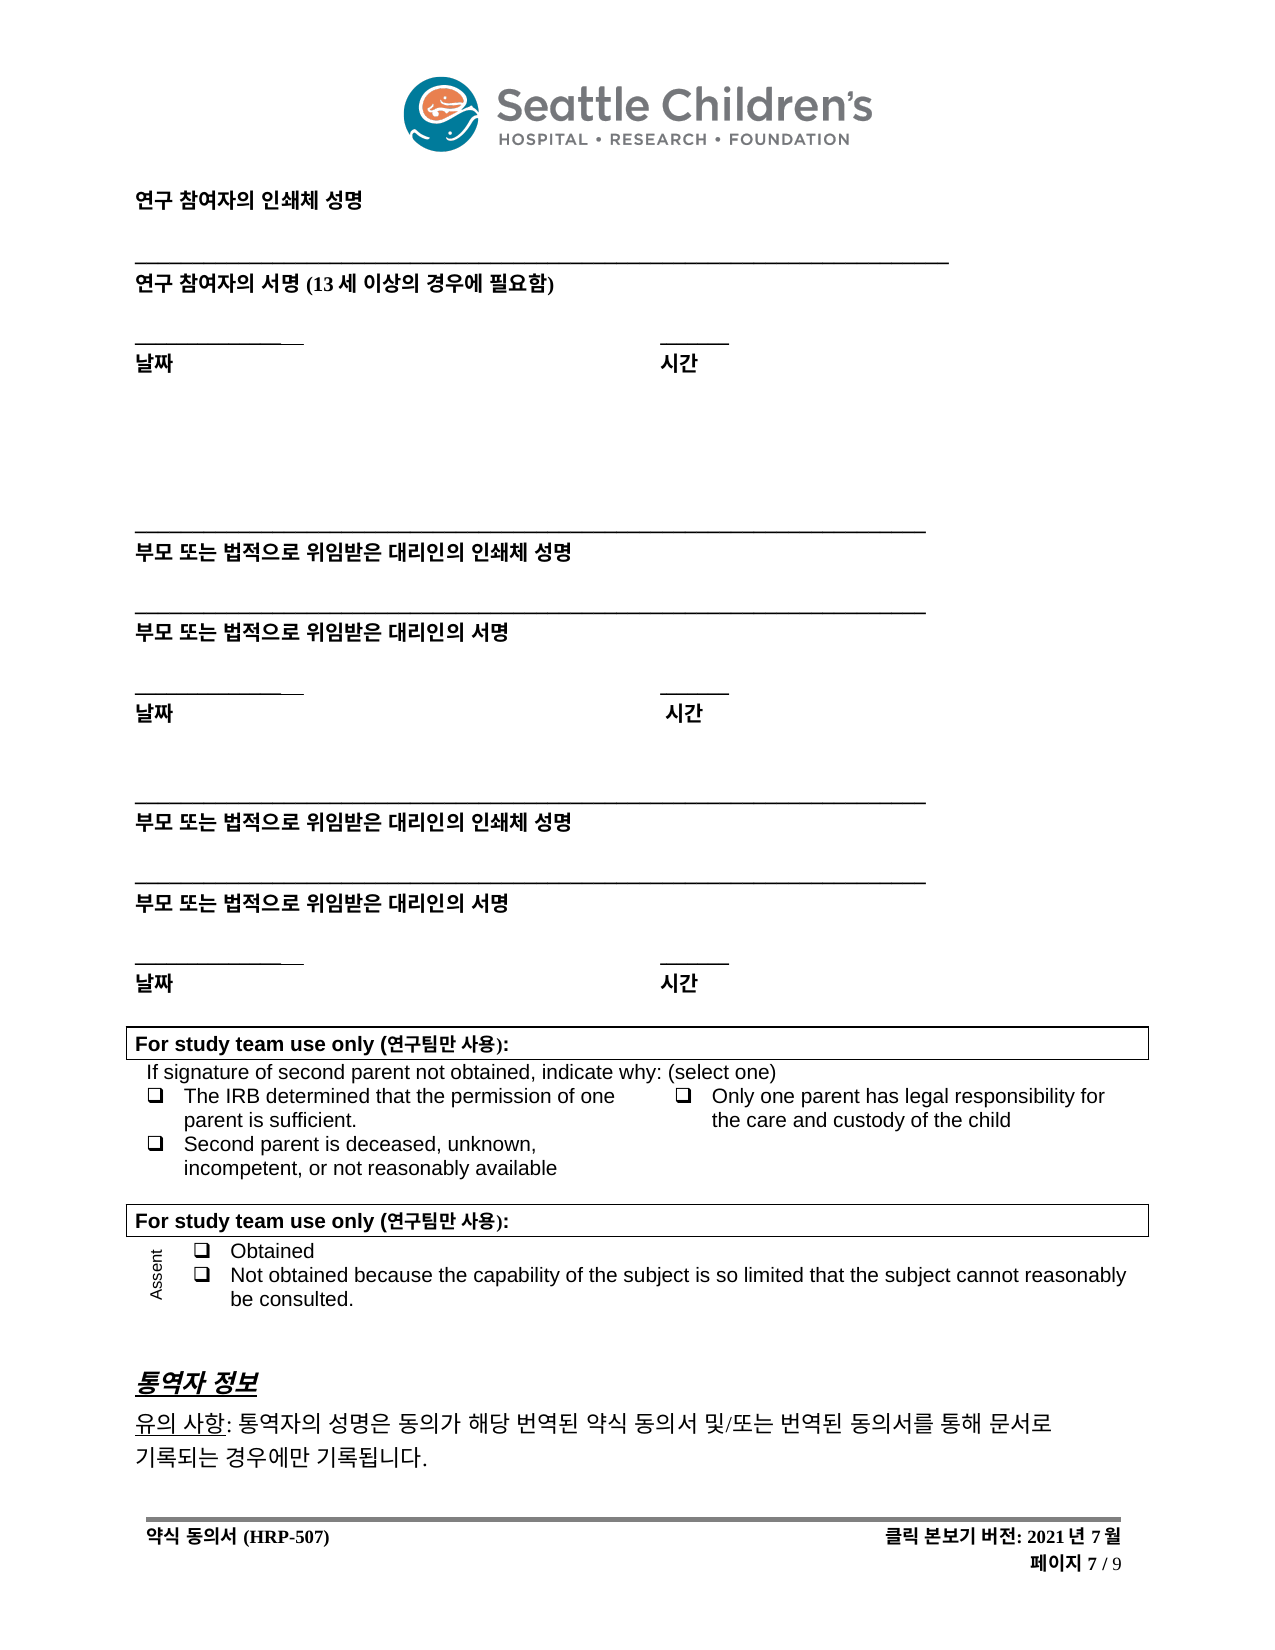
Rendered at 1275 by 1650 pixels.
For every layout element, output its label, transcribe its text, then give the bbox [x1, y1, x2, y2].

text ______________ ________________ [135, 943, 1140, 967]
text 부모 또는 법적으로 위임받은 대리인의 서명 [135, 887, 1140, 917]
text 날짜 시간 [135, 967, 1140, 998]
text 부모 또는 법적으로 위임받은 대리인의 서명 [135, 616, 1140, 647]
text 날짜 시간 [135, 697, 1140, 727]
text 연구 참여자의 인쇄체 성명 [135, 184, 1140, 214]
table_cell Only one parent has legal responsibility for the care and custody of the child [663, 1084, 1140, 1204]
text 유의 사항: 통역자의 성명은 동의가 해당 번역된 약식 동의서 및/또는 번역된 동의서를 통해 문서로 기록되는 경우에만 기록됩니다. [135, 1406, 1140, 1473]
text 부모 또는 법적으로 위임받은 대리인의 인쇄체 성명 [135, 536, 1140, 566]
text 부모 또는 법적으로 위임받은 대리인의 인쇄체 성명 [135, 806, 1140, 836]
text For study team use only (연구팀만 사용): [127, 1028, 1148, 1059]
table_header If signature of second parent not obtained, indicate why: (select one) [135, 1060, 1140, 1084]
text 연구 참여자의 서명 (13세 이상의 경우에 필요함) [135, 267, 1140, 297]
text For study team use only (연구팀만 사용): [127, 1205, 1148, 1236]
text _____________________________________________________________________ [135, 780, 1140, 806]
table_cell The IRB determined that the permission of one parent is sufficient. Second parent is deceased, unknown, incompetent, or not reasonably available [135, 1084, 663, 1204]
text 날짜 시간 [135, 347, 1140, 378]
text _____________________________________________________________________ [135, 509, 1140, 536]
subtitle 통역자 정보 [135, 1364, 1140, 1400]
text _____________________________________________________________________ [135, 861, 1140, 887]
picture [371, 45, 904, 184]
text ______________ ________________ [135, 673, 1140, 697]
table_header Assent [135, 1237, 183, 1312]
text ______________ __________________ [135, 323, 1140, 347]
text _______________________________________________________________________ [135, 240, 1140, 267]
text _____________________________________________________________________ [135, 590, 1140, 616]
table_header Obtained Not obtained because the capability of the subject is so limited that the subject cannot reasonably be consulted. [183, 1237, 1140, 1312]
